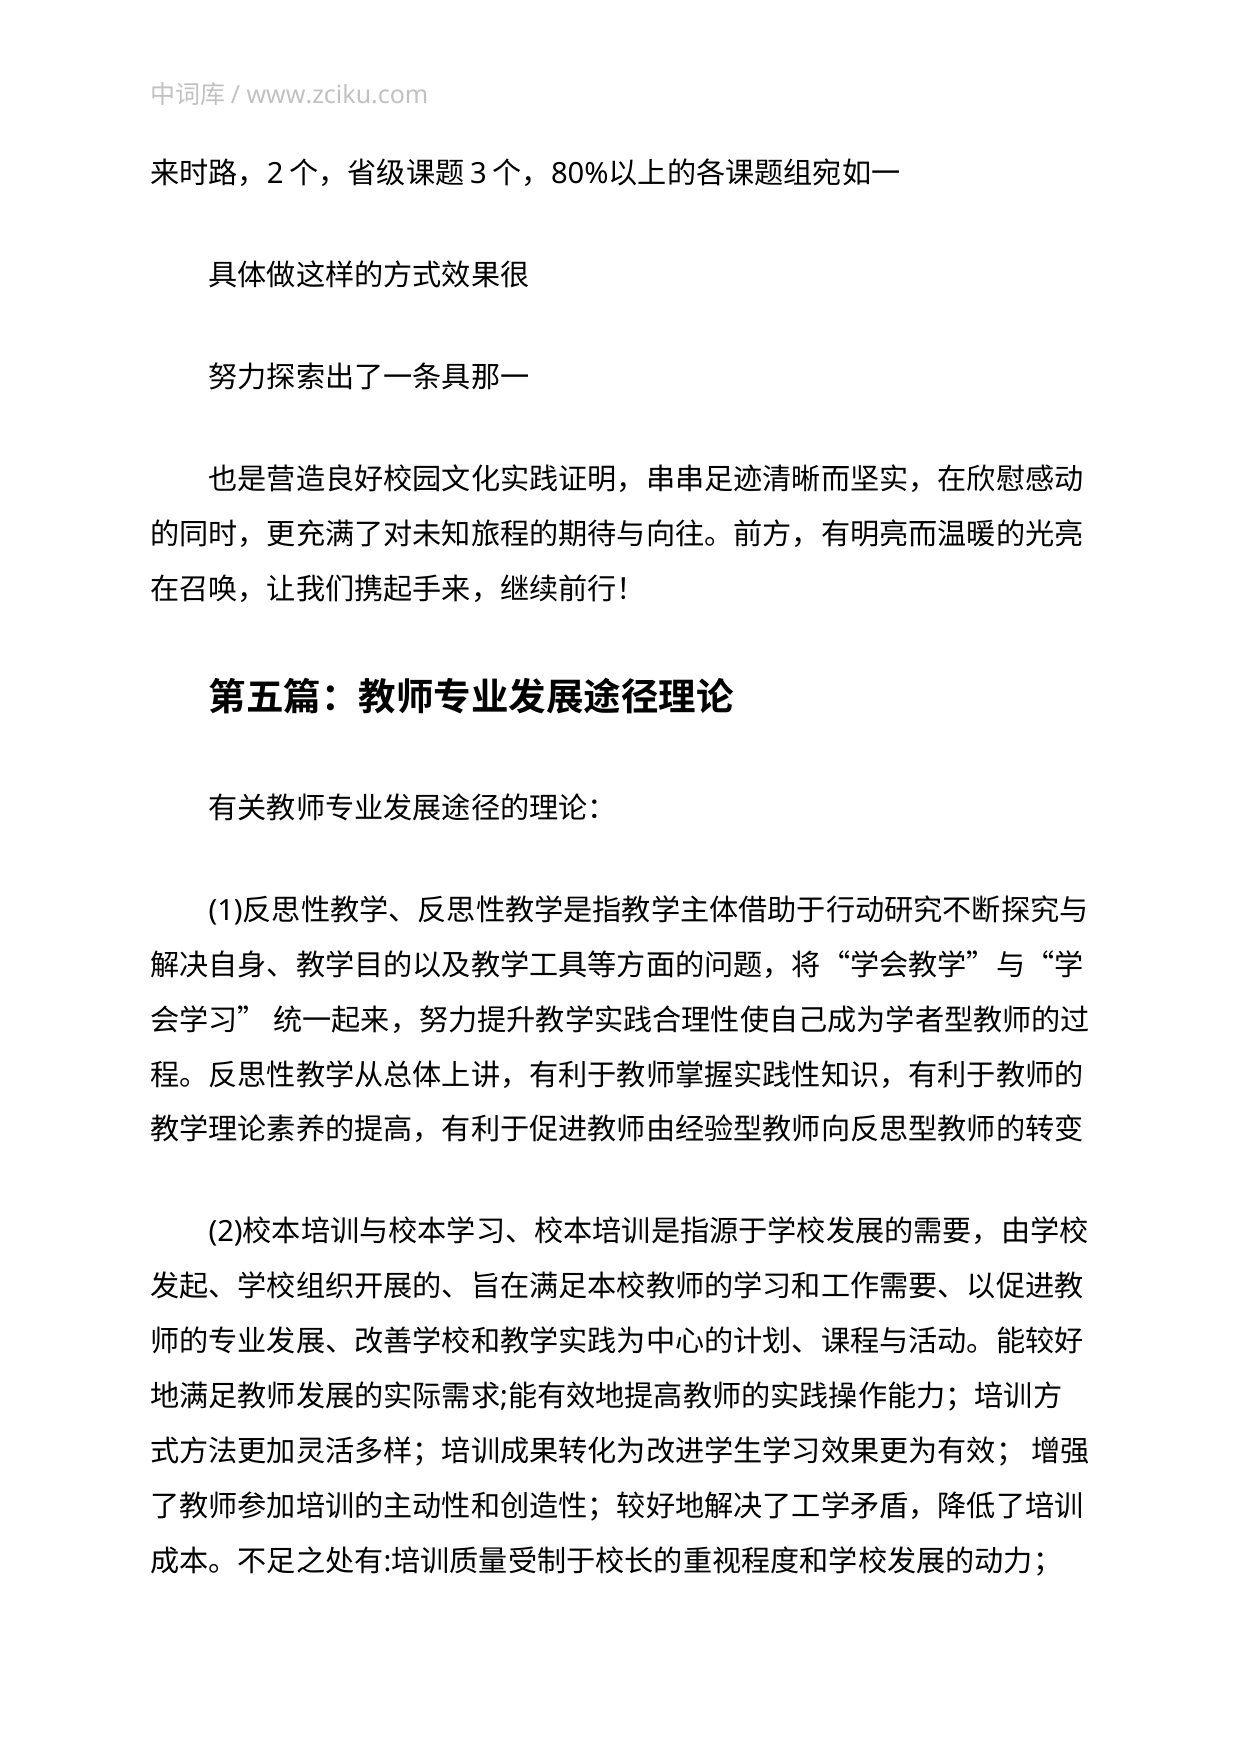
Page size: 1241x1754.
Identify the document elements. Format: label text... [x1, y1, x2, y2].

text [150, 1208, 1090, 1580]
text 第五篇：教师专业发展途径理论 [150, 667, 1090, 721]
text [150, 150, 1090, 192]
text 也是营造良好校园文化实践证明，串串足迹清晰而坚实，在欣慰感动的同时，更充满了对未知旅程的期待与向往。前方，有明亮而温暖的光亮在召唤，让我们携起手来，继续前行！ [150, 456, 1090, 608]
text 有关教师专业发展途径的理论： [150, 784, 1090, 827]
text 努力探索出了一条具那一 [150, 354, 1090, 396]
text 具体做这样的方式效果很 [150, 252, 1090, 294]
text (1)反思性教学、反思性教学是指教学主体借助于行动研究不断探究与解决自身、教学目的以及教学工具等方面的问题，将“学会教学”与“学会学习” 统一起来，努力提升教学实践合理性使自己成为学者型教师的过程。反思性教学从总体上讲，有利于教师掌握实践性知识，有利于教师的教学理论素养的提高，有利于促进教师由经验型教师向反思型教师的转变 [150, 886, 1090, 1148]
